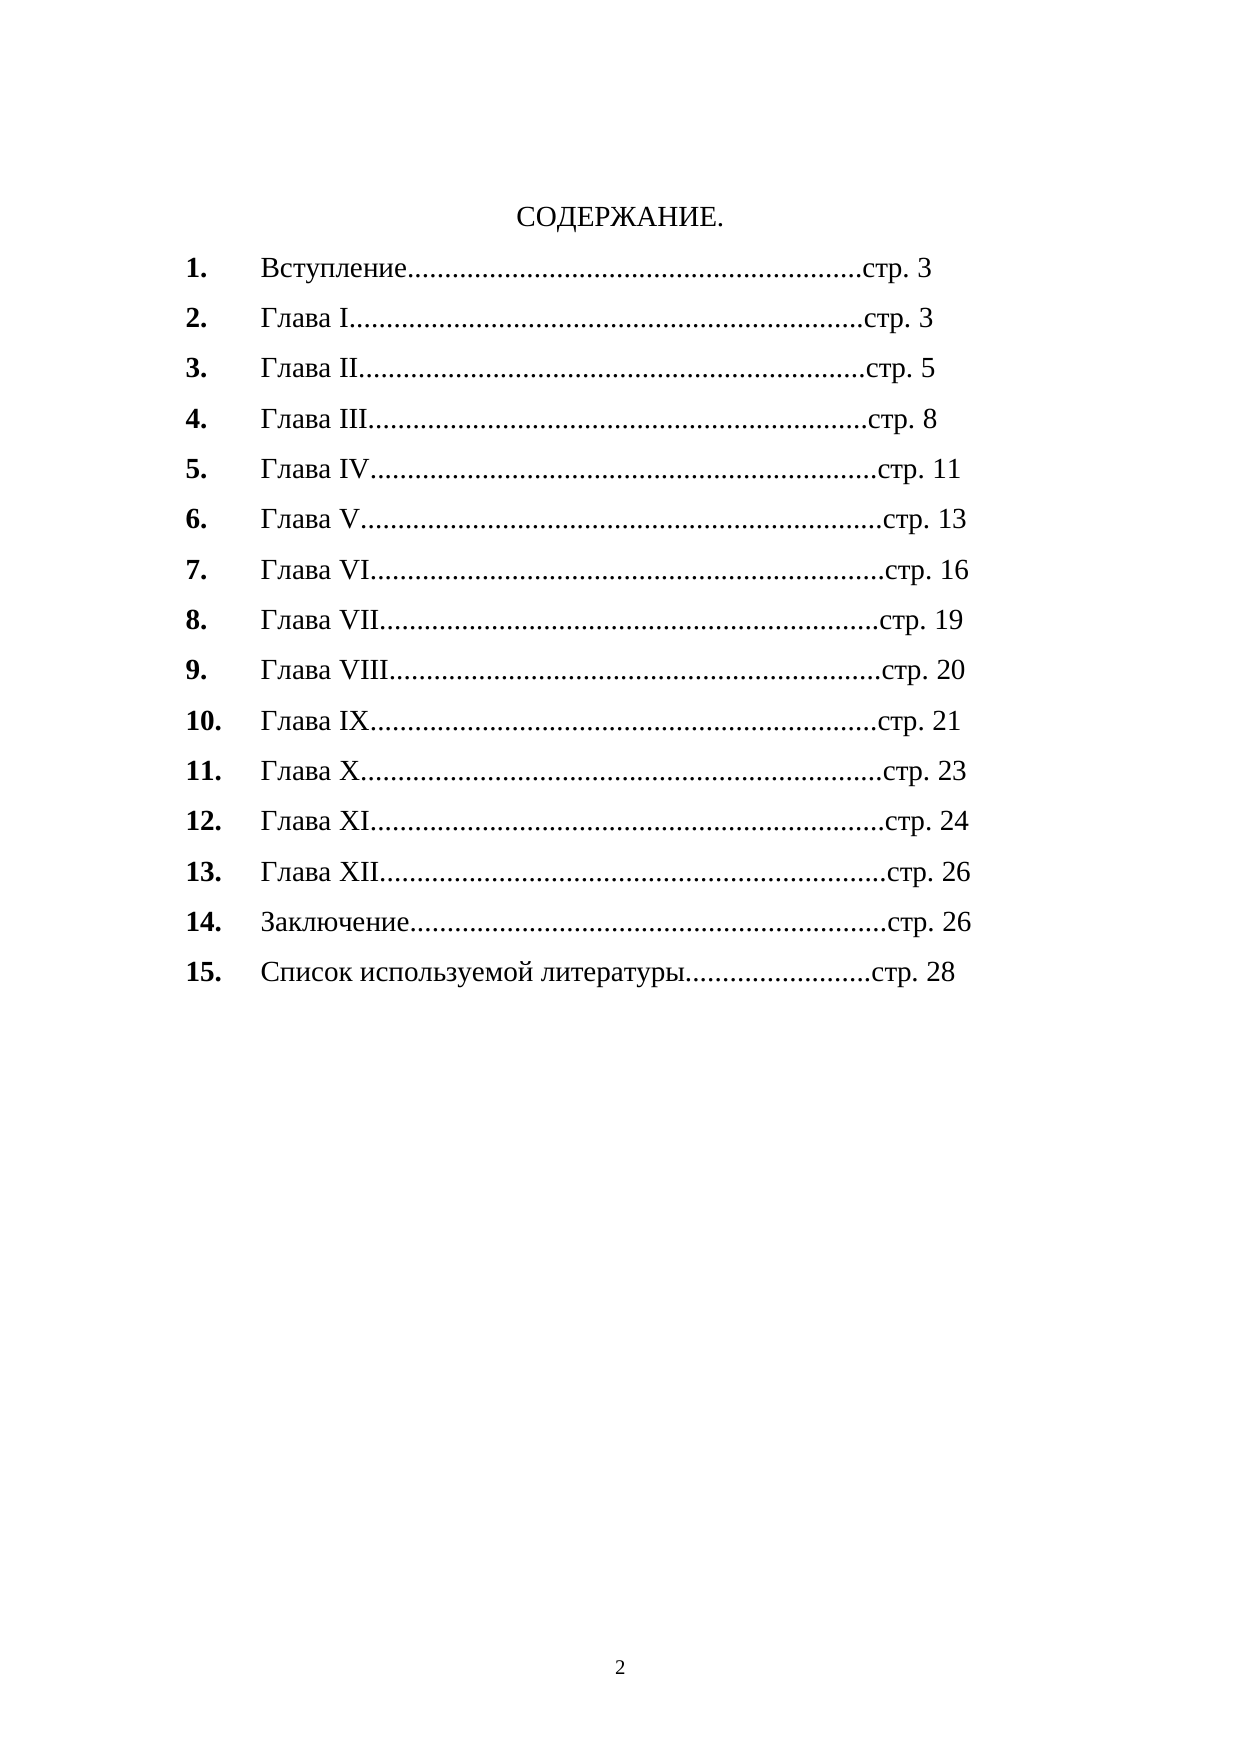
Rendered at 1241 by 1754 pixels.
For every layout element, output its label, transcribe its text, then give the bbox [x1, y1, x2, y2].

text СОДЕРЖАНИЕ. [185, 200, 1055, 233]
list Вступление.............................................................стр. 3 [185, 250, 1055, 284]
list Глава XII....................................................................стр. 26 [185, 854, 1055, 887]
list Глава I.....................................................................стр. 3 [185, 300, 1055, 334]
list Глава III...................................................................стр. 8 [185, 401, 1055, 434]
list Глава IV....................................................................стр. 11 [185, 451, 1055, 485]
list Глава VIII..................................................................стр. 20 [185, 653, 1055, 686]
list Заключение................................................................стр. 26 [185, 904, 1055, 938]
list Глава VII...................................................................стр. 19 [185, 602, 1055, 636]
list Глава V......................................................................стр. 13 [185, 502, 1055, 535]
list Глава X......................................................................стр. 23 [185, 753, 1055, 787]
list Список используемой литературы.........................стр. 28 [185, 954, 1055, 988]
list Глава VI.....................................................................стр. 16 [185, 552, 1055, 586]
list Глава II....................................................................стр. 5 [185, 351, 1055, 384]
list Глава XI.....................................................................стр. 24 [185, 803, 1055, 837]
list Глава IX....................................................................стр. 21 [185, 703, 1055, 736]
